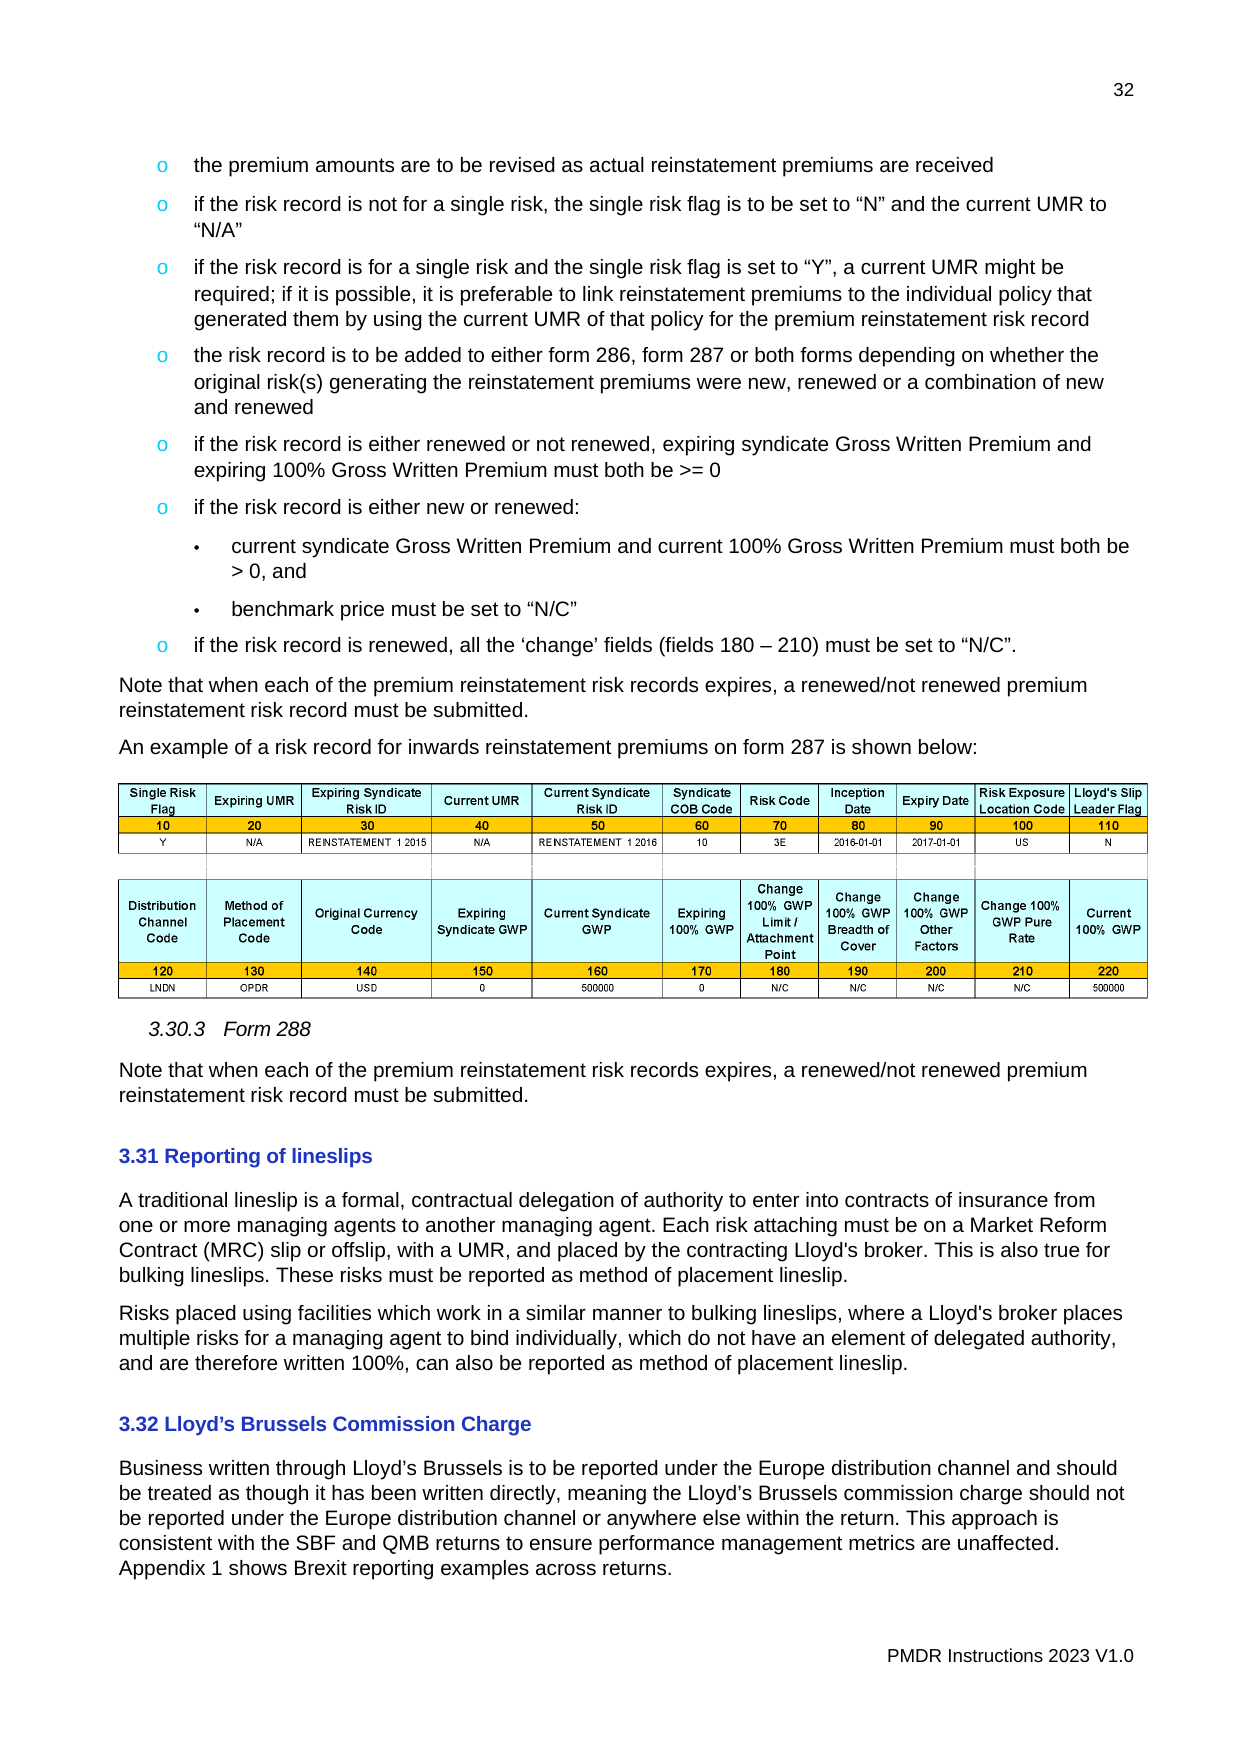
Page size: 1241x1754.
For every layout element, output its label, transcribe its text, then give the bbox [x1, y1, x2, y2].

list if the risk record is either renewed or not renewed, expiring syndicate Gross Written Premium and expiring 100% Gross Written Premium must both be >= 0 [156, 431, 1134, 482]
picture [118, 783, 1148, 999]
list the risk record is to be added to either form 286, form 287 or both forms depending on whether the original risk(s) generating the reinstatement premiums were new, renewed or a combination of new and renewed [156, 343, 1134, 419]
list Note that when each of the premium reinstatement risk records expires, a renewed/not renewed premium reinstatement risk record must be submitted. [118, 671, 1134, 721]
list if the risk record is either new or renewed: [156, 495, 1134, 521]
subtitle Reporting of lineslips [118, 1144, 1134, 1168]
list if the risk record is for a single risk and the single risk flag is set to “Y”, a current UMR might be required; if it is possible, it is preferable to link reinstatement premiums to the individual policy that generated them by using the current UMR of that policy for the premium reinstatement risk record [156, 255, 1134, 331]
list if the risk record is renewed, all the ‘change’ fields (fields 180 – 210) must be set to “N/C”. [156, 633, 1134, 659]
list An example of a risk record for inwards reinstatement premiums on form 287 is shown below: [118, 734, 1134, 759]
text Note that when each of the premium reinstatement risk records expires, a renewed/not renewed premium reinstatement risk record must be submitted. [118, 1057, 1134, 1107]
list Business written through Lloyd’s Brussels is to be reported under the Europe distribution channel and should be treated as though it has been written directly, meaning the Lloyd’s Brussels commission charge should not be reported under the Europe distribution channel or anywhere else within the return. This approach is consistent with the SBF and QMB returns to ensure performance management metrics are unaffected. Appendix 1 shows Brexit reporting examples across returns. [118, 1454, 1134, 1579]
subtitle Lloyd’s Brussels Commission Charge [118, 1412, 1134, 1436]
list A traditional lineslip is a formal, contractual delegation of authority to enter into contracts of insurance from one or more managing agents to another managing agent. Each risk attaching must be on a Market Reform Contract (MRC) slip or offslip, with a UMR, and placed by the contracting Lloyd's broker. This is also true for bulking lineslips. These risks must be reported as method of placement lineslip. [118, 1187, 1134, 1287]
list if the risk record is not for a single risk, the single risk flag is to be set to “N” and the current UMR to “N/A” [156, 191, 1134, 242]
list current syndicate Gross Written Premium and current 100% Gross Written Premium must both be > 0, and [193, 533, 1134, 583]
list the premium amounts are to be revised as actual reinstatement premiums are received [156, 153, 1134, 179]
list Risks placed using facilities which work in a similar manner to bulking lineslips, where a Lloyd's broker places multiple risks for a managing agent to bind individually, which do not have an element of delegated authority, and are therefore written 100%, can also be reported as method of placement lineslip. [118, 1299, 1134, 1374]
list benchmark price must be set to “N/C” [193, 596, 1134, 621]
subtitle Form 288 [148, 1013, 1134, 1042]
